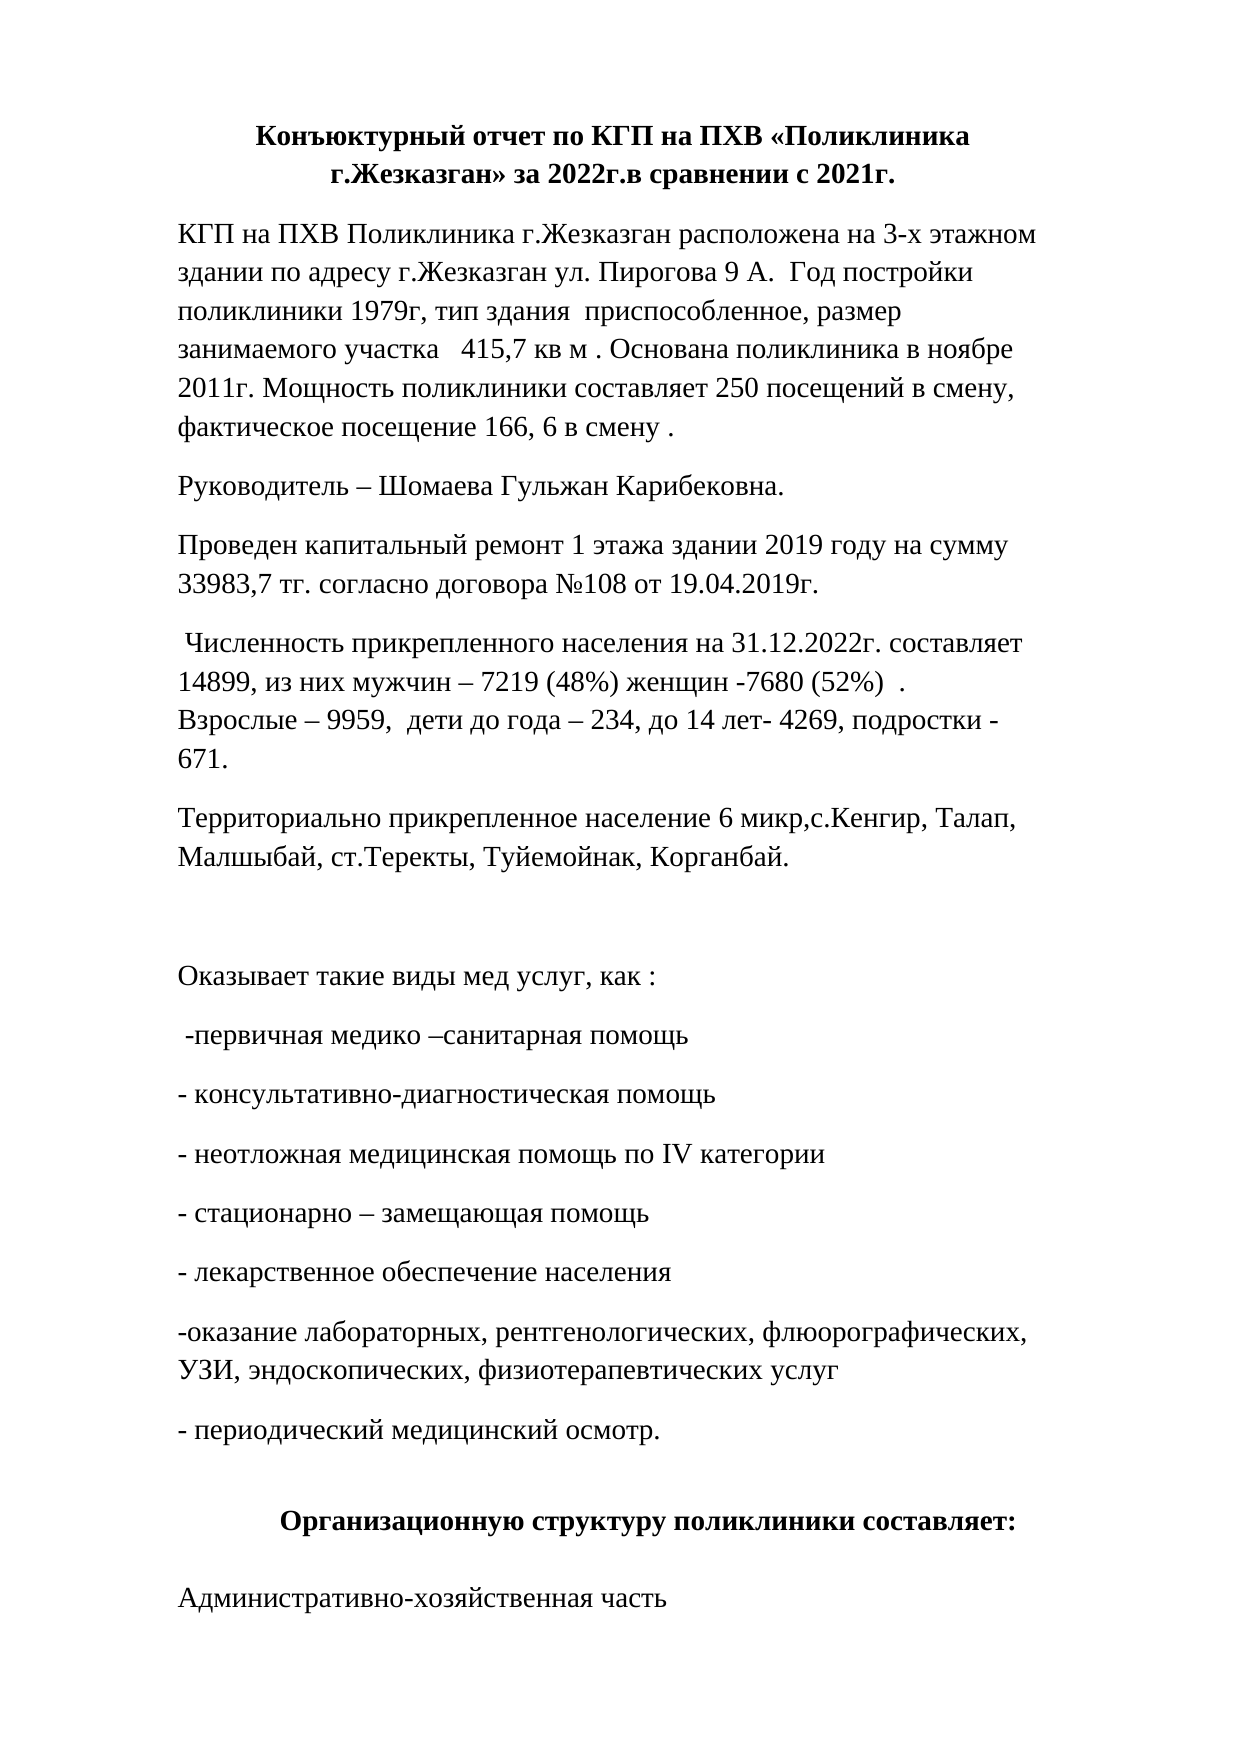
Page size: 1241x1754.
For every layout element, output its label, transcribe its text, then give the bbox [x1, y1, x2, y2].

text Территориально прикрепленное население 6 микр,с.Кенгир, Талап, Малшыбай, ст.Теректы, Туйемойнак, Корганбай. [177, 800, 1048, 872]
text Конъюктурный отчет по КГП на ПХВ «Поликлиника г.Жезказган» за 2022г.в сравнении с 2021г. [177, 118, 1048, 190]
text Оказывает такие виды мед услуг, как : [177, 958, 1048, 991]
text - периодический медицинский осмотр. [177, 1412, 1048, 1445]
text - неотложная медицинская помощь по IV категории [177, 1136, 1048, 1169]
text Проведен капитальный ремонт 1 этажа здании 2019 году на сумму 33983,7 тг. согласно договора №108 от 19.04.2019г. [177, 527, 1048, 599]
text КГП на ПХВ Поликлиника г.Жезказган расположена на 3-х этажном здании по адресу г.Жезказган ул. Пирогова 9 А. Год постройки поликлиники 1979г, тип здания приспособленное, размер занимаемого участка 415,7 кв м . Основана поликлиника в ноябре 2011г. Мощность поликлиники составляет 250 посещений в смену, фактическое посещение 166, 6 в смену . [177, 216, 1048, 442]
text Организационную структуру поликлиники составляет: [177, 1503, 1048, 1537]
text Руководитель – Шомаева Гульжан Карибековна. [177, 468, 1048, 502]
text -первичная медико –санитарная помощь [177, 1017, 1048, 1051]
text - стационарно – замещающая помощь [177, 1195, 1048, 1229]
text Административно-хозяйственная часть [177, 1581, 1048, 1614]
text - консультативно-диагностическая помощь [177, 1076, 1048, 1110]
text - лекарственное обеспечение населения [177, 1254, 1048, 1288]
text Численность прикрепленного населения на 31.12.2022г. составляет 14899, из них мужчин – 7219 (48%) женщин -7680 (52%) . Взрослые – 9959, дети до года – 234, до 14 лет- 4269, подростки -671. [177, 625, 1048, 774]
text -оказание лабораторных, рентгенологических, флюорографических, УЗИ, эндоскопических, физиотерапевтических услуг [177, 1314, 1048, 1386]
